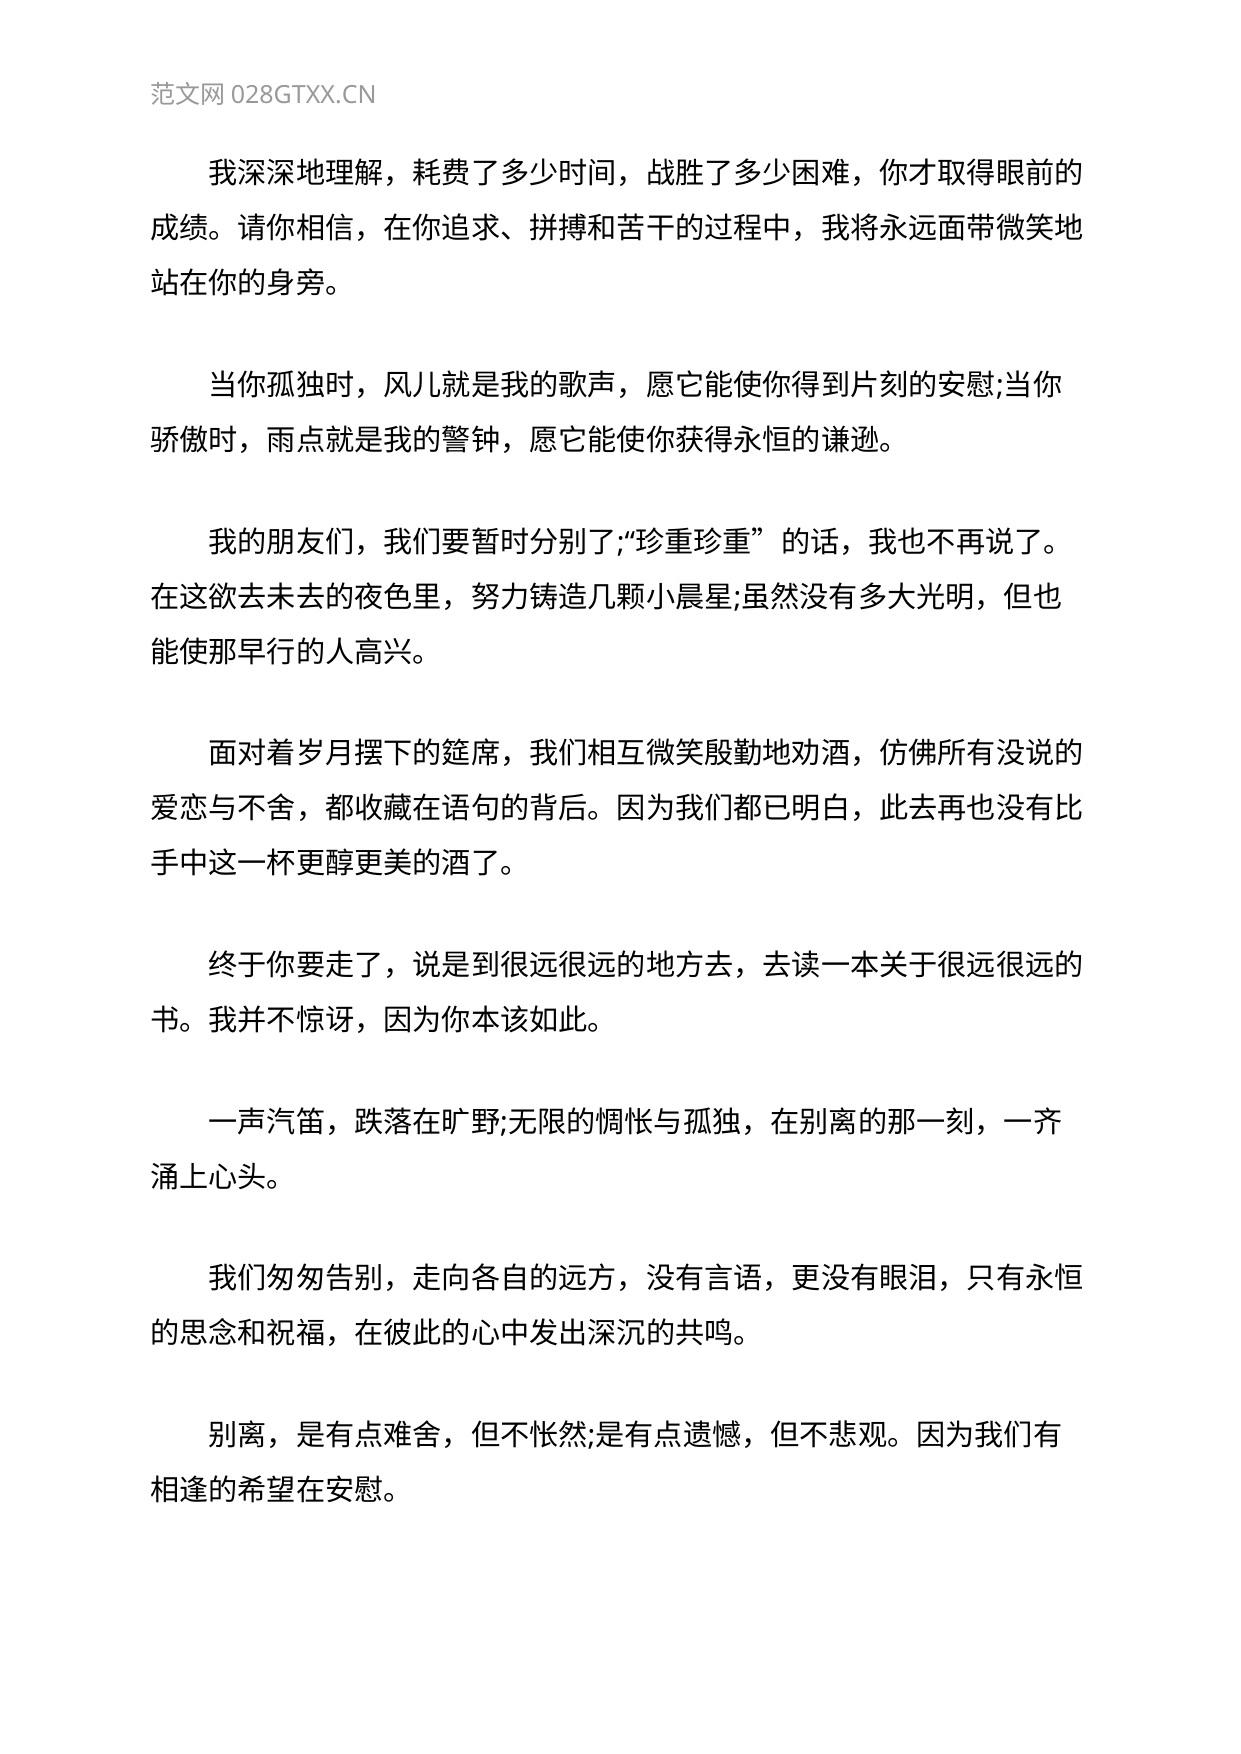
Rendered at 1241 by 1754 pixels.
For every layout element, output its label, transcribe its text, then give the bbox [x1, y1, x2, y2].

text 我的朋友们，我们要暂时分别了;“珍重珍重”的话，我也不再说了。在这欲去未去的夜色里，努力铸造几颗小晨星;虽然没有多大光明，但也能使那早行的人高兴。 [150, 518, 1090, 671]
text 我们匆匆告别，走向各自的远方，没有言语，更没有眼泪，只有永恒的思念和祝福，在彼此的心中发出深沉的共鸣。 [150, 1255, 1090, 1352]
text 一声汽笛，跌落在旷野;无限的惆怅与孤独，在别离的那一刻，一齐涌上心头。 [150, 1098, 1090, 1196]
text 别离，是有点难舍，但不怅然;是有点遗憾，但不悲观。因为我们有相逢的希望在安慰。 [150, 1412, 1090, 1509]
text 终于你要走了，说是到很远很远的地方去，去读一本关于很远很远的书。我并不惊讶，因为你本该如此。 [150, 942, 1090, 1039]
text 我深深地理解，耗费了多少时间，战胜了多少困难，你才取得眼前的成绩。请你相信，在你追求、拼搏和苦干的过程中，我将永远面带微笑地站在你的身旁。 [150, 150, 1090, 302]
text 面对着岁月摆下的筵席，我们相互微笑殷勤地劝酒，仿佛所有没说的爱恋与不舍，都收藏在语句的背后。因为我们都已明白，此去再也没有比手中这一杯更醇更美的酒了。 [150, 730, 1090, 882]
text 当你孤独时，风儿就是我的歌声，愿它能使你得到片刻的安慰;当你骄傲时，雨点就是我的警钟，愿它能使你获得永恒的谦逊。 [150, 362, 1090, 459]
